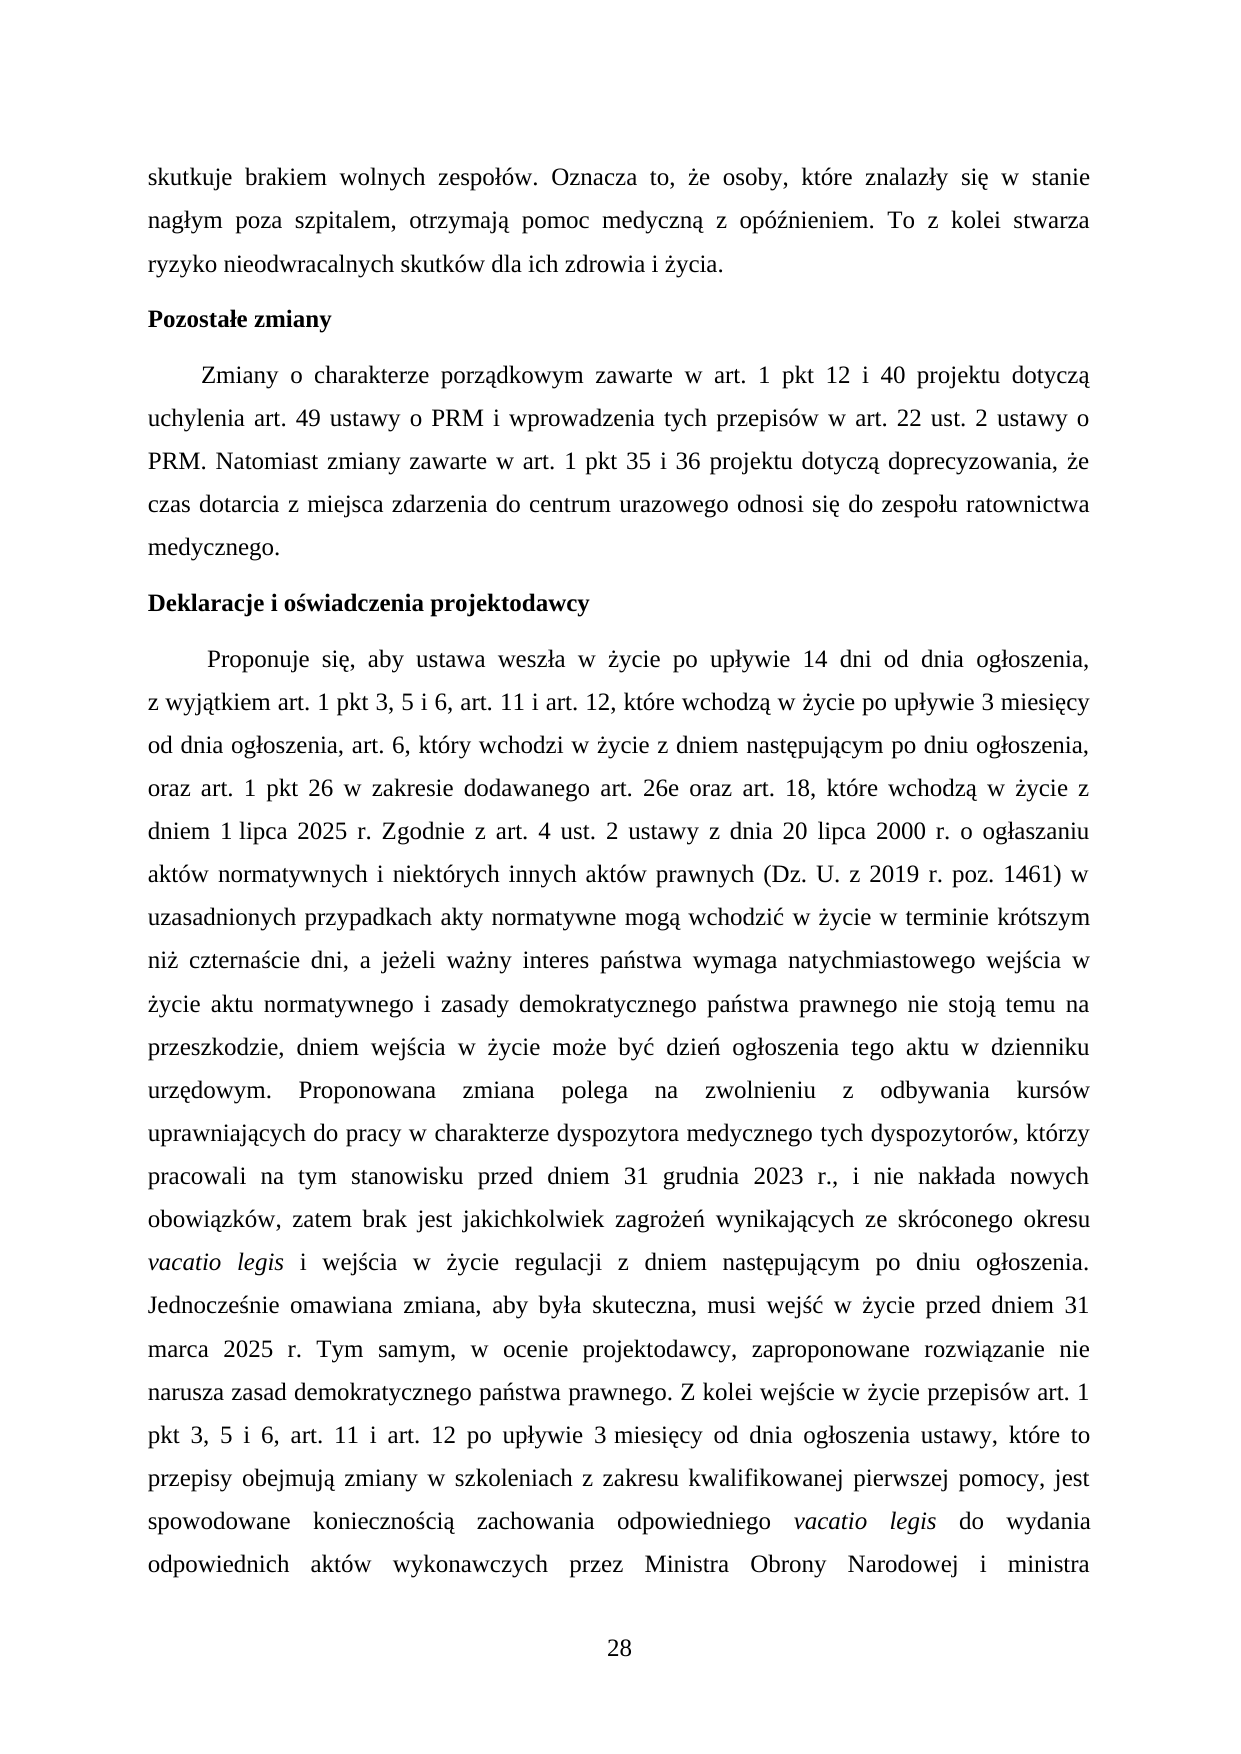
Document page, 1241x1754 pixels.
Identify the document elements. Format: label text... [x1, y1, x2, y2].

text Pozostałe zmiany [148, 304, 1091, 333]
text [148, 644, 1091, 1578]
text Deklaracje i oświadczenia projektodawcy [148, 588, 1091, 617]
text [148, 162, 1091, 277]
text Zmiany o charakterze porządkowym zawarte w art. 1 pkt 12 i 40 projektu dotyczą uchylenia art. 49 ustawy o PRM i wprowadzenia tych przepisów w art. 22 ust. 2 ustawy o PRM. Natomiast zmiany zawarte w art. 1 pkt 35 i 36 projektu dotyczą doprecyzowania, że czas dotarcia z miejsca zdarzenia do centrum urazowego odnosi się do zespołu ratownictwa medycznego. [148, 360, 1091, 561]
